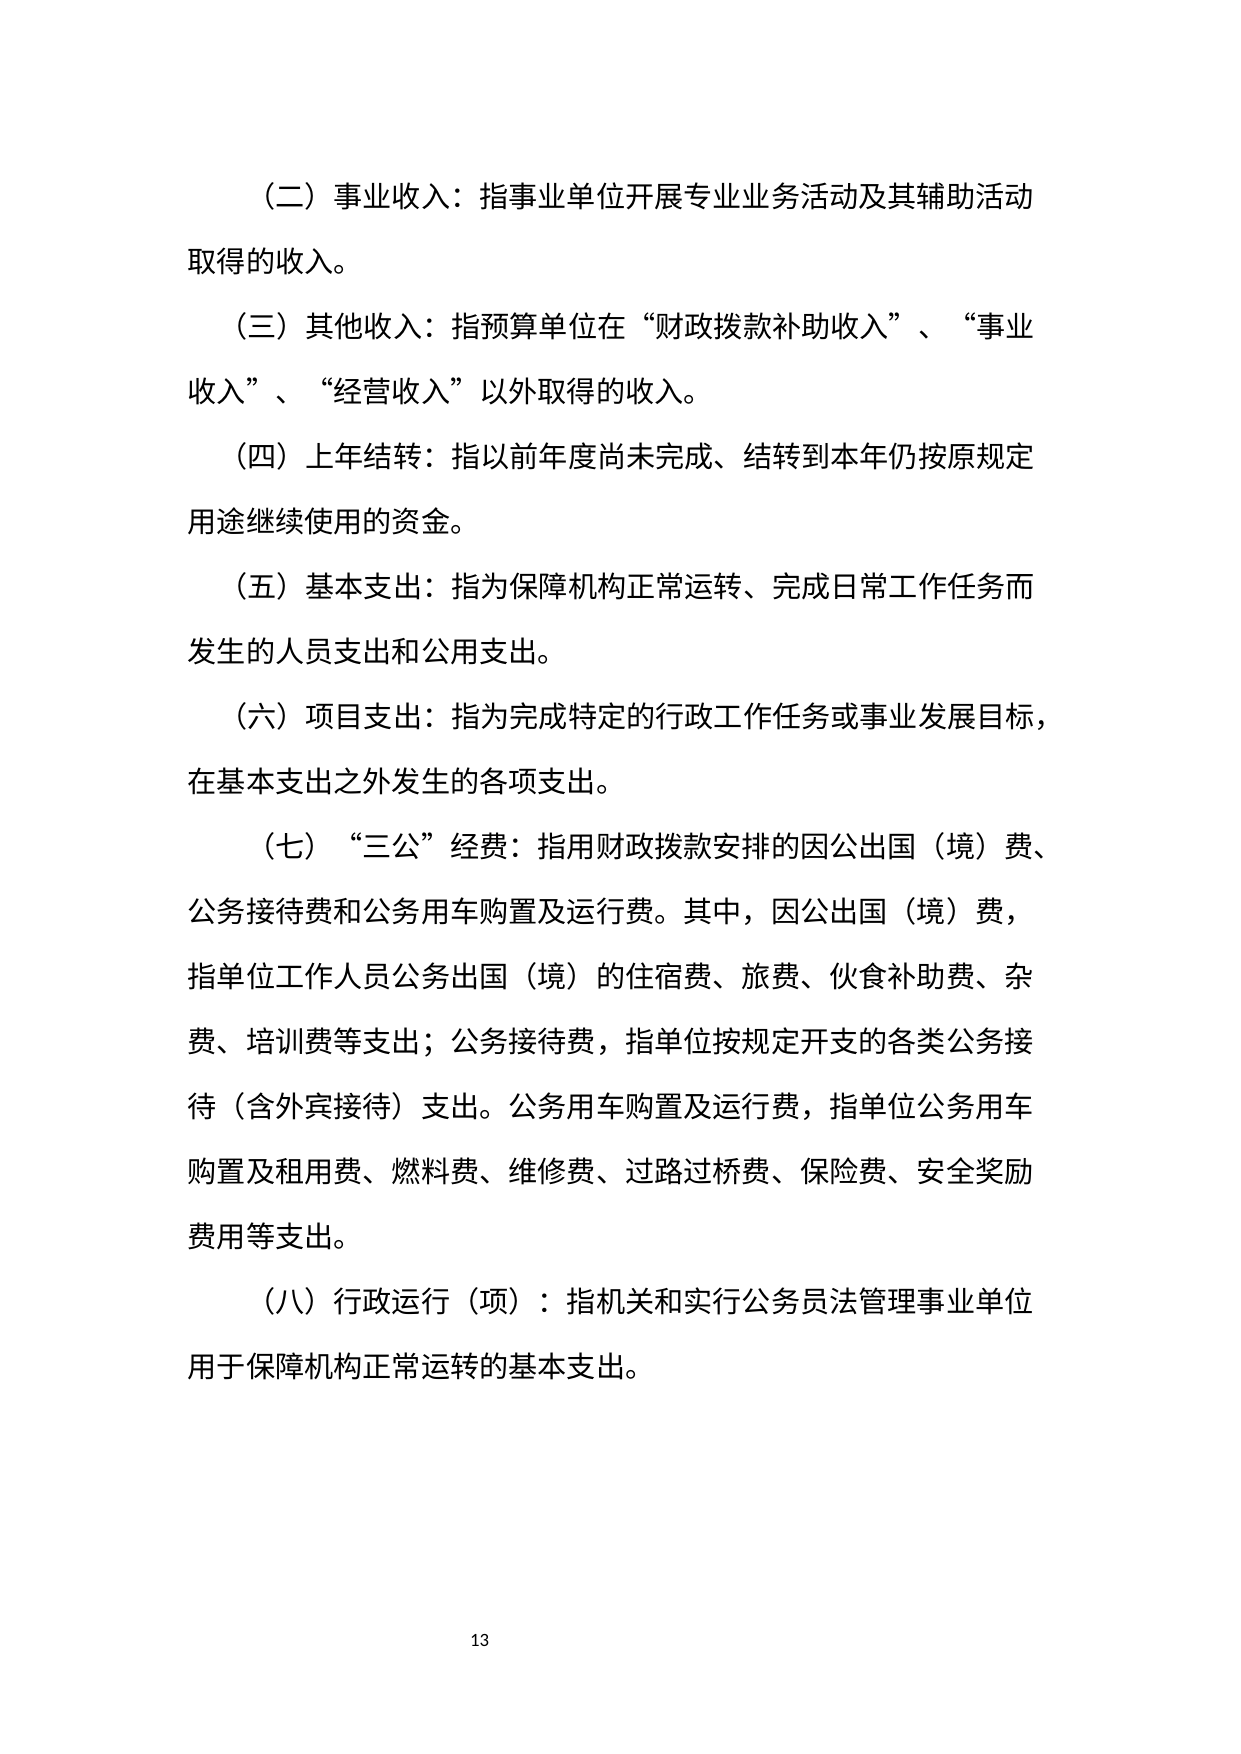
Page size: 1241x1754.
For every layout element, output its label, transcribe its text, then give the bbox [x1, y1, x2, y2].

text （七）“三公”经费：指用财政拨款安排的因公出国（境）费、公务接待费和公务用车购置及运行费。其中，因公出国（境）费，指单位工作人员公务出国（境）的住宿费、旅费、伙食补助费、杂费、培训费等支出；公务接待费，指单位按规定开支的各类公务接待（含外宾接待）支出。公务用车购置及运行费，指单位公务用车购置及租用费、燃料费、维修费、过路过桥费、保险费、安全奖励费用等支出。 [187, 812, 1053, 1267]
text （二）事业收入：指事业单位开展专业业务活动及其辅助活动取得的收入。 （三）其他收入：指预算单位在“财政拨款补助收入”、“事业收入”、“经营收入”以外取得的收入。 （四）上年结转：指以前年度尚未完成、结转到本年仍按原规定用途继续使用的资金。 （五）基本支出：指为保障机构正常运转、完成日常工作任务而发生的人员支出和公用支出。 （六）项目支出：指为完成特定的行政工作任务或事业发展目标，在基本支出之外发生的各项支出。 [187, 162, 1053, 812]
text （八）行政运行（项）：指机关和实行公务员法管理事业单位用于保障机构正常运转的基本支出。 [187, 1267, 1053, 1397]
